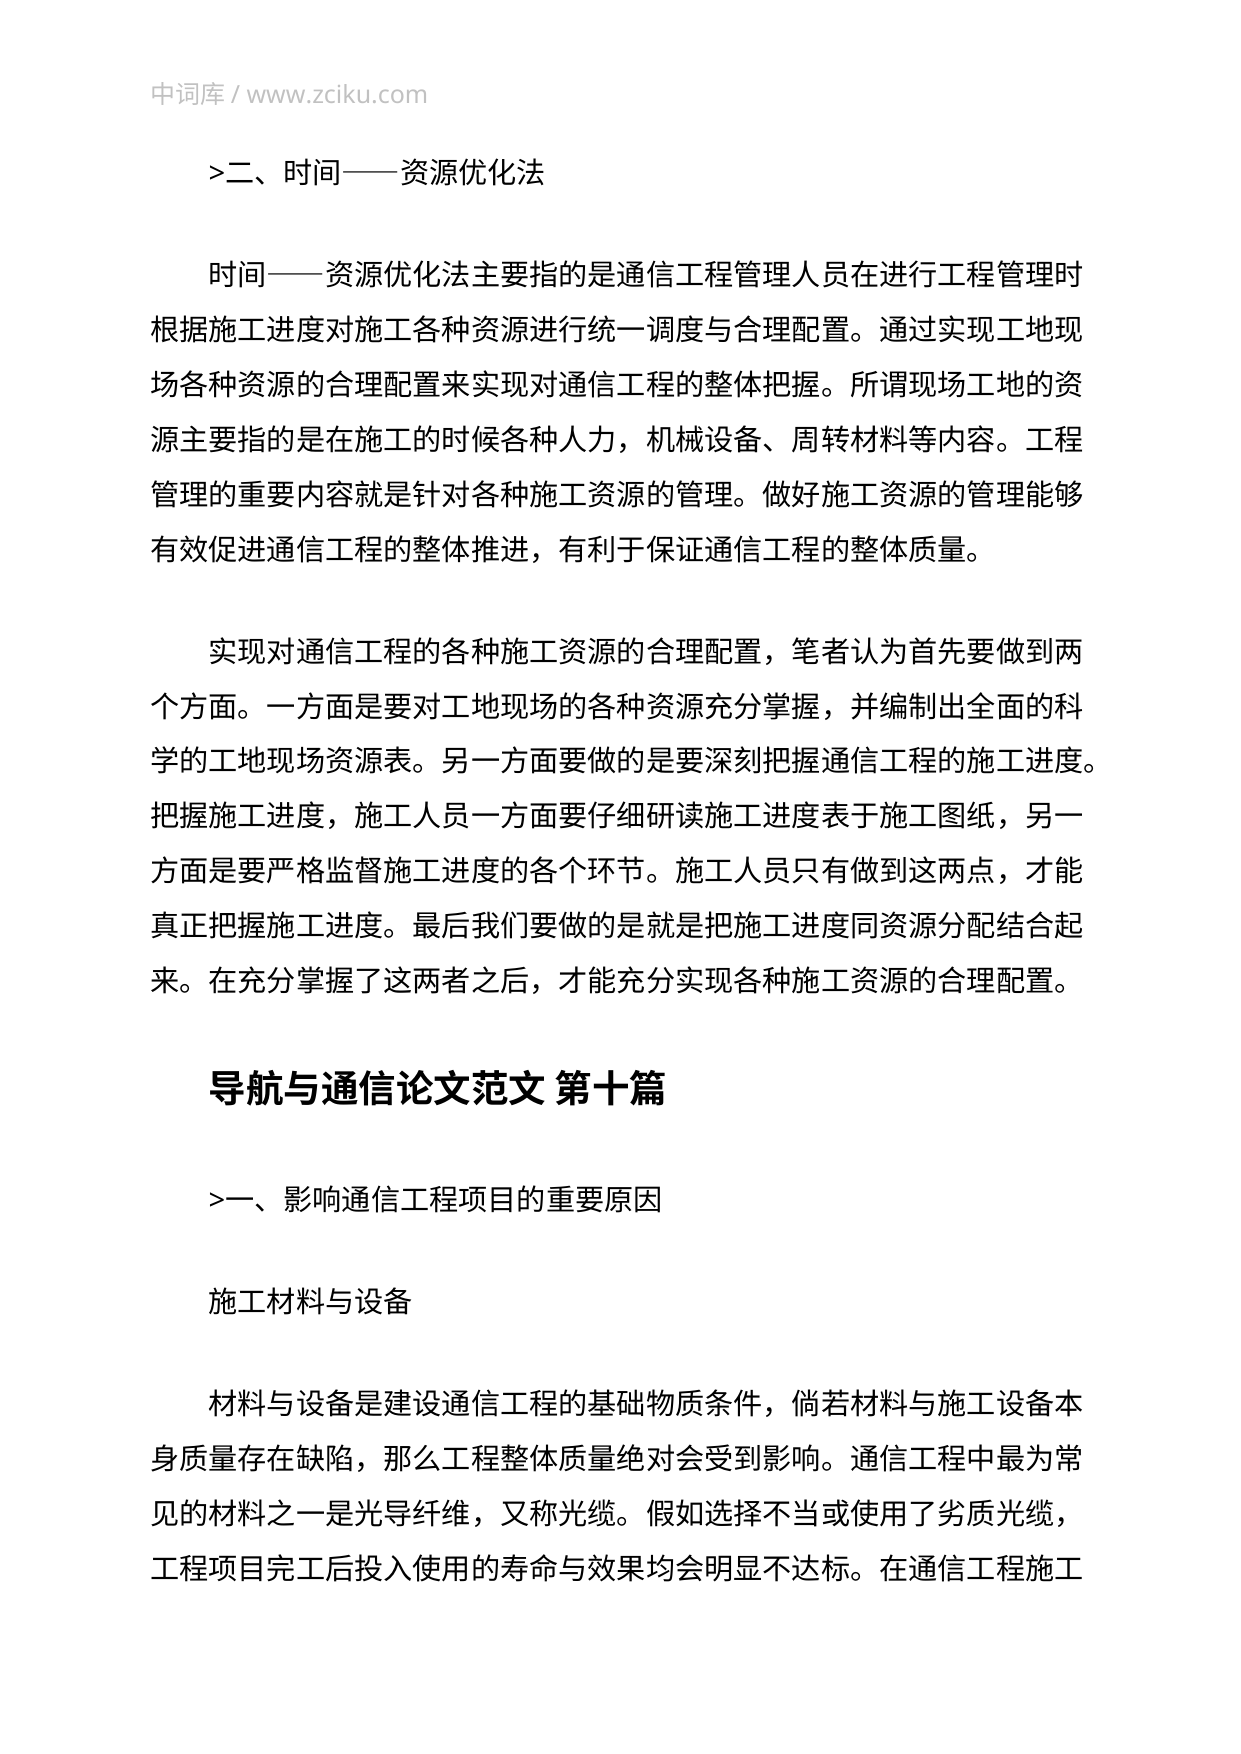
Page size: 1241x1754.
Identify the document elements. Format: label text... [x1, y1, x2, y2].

text 导航与通信论文范文 第十篇 [150, 1059, 1090, 1114]
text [150, 1381, 1090, 1587]
text >一、影响通信工程项目的重要原因 [150, 1177, 1090, 1219]
text 时间——资源优化法主要指的是通信工程管理人员在进行工程管理时根据施工进度对施工各种资源进行统一调度与合理配置。通过实现工地现场各种资源的合理配置来实现对通信工程的整体把握。所谓现场工地的资源主要指的是在施工的时候各种人力，机械设备、周转材料等内容。工程管理的重要内容就是针对各种施工资源的管理。做好施工资源的管理能够有效促进通信工程的整体推进，有利于保证通信工程的整体质量。 [150, 252, 1090, 569]
text >二、时间——资源优化法 [150, 150, 1090, 192]
text 实现对通信工程的各种施工资源的合理配置，笔者认为首先要做到两个方面。一方面是要对工地现场的各种资源充分掌握，并编制出全面的科学的工地现场资源表。另一方面要做的是要深刻把握通信工程的施工进度。把握施工进度，施工人员一方面要仔细研读施工进度表于施工图纸，另一方面是要严格监督施工进度的各个环节。施工人员只有做到这两点，才能真正把握施工进度。最后我们要做的是就是把施工进度同资源分配结合起来。在充分掌握了这两者之后，才能充分实现各种施工资源的合理配置。 [150, 628, 1090, 1000]
text 施工材料与设备 [150, 1279, 1090, 1321]
